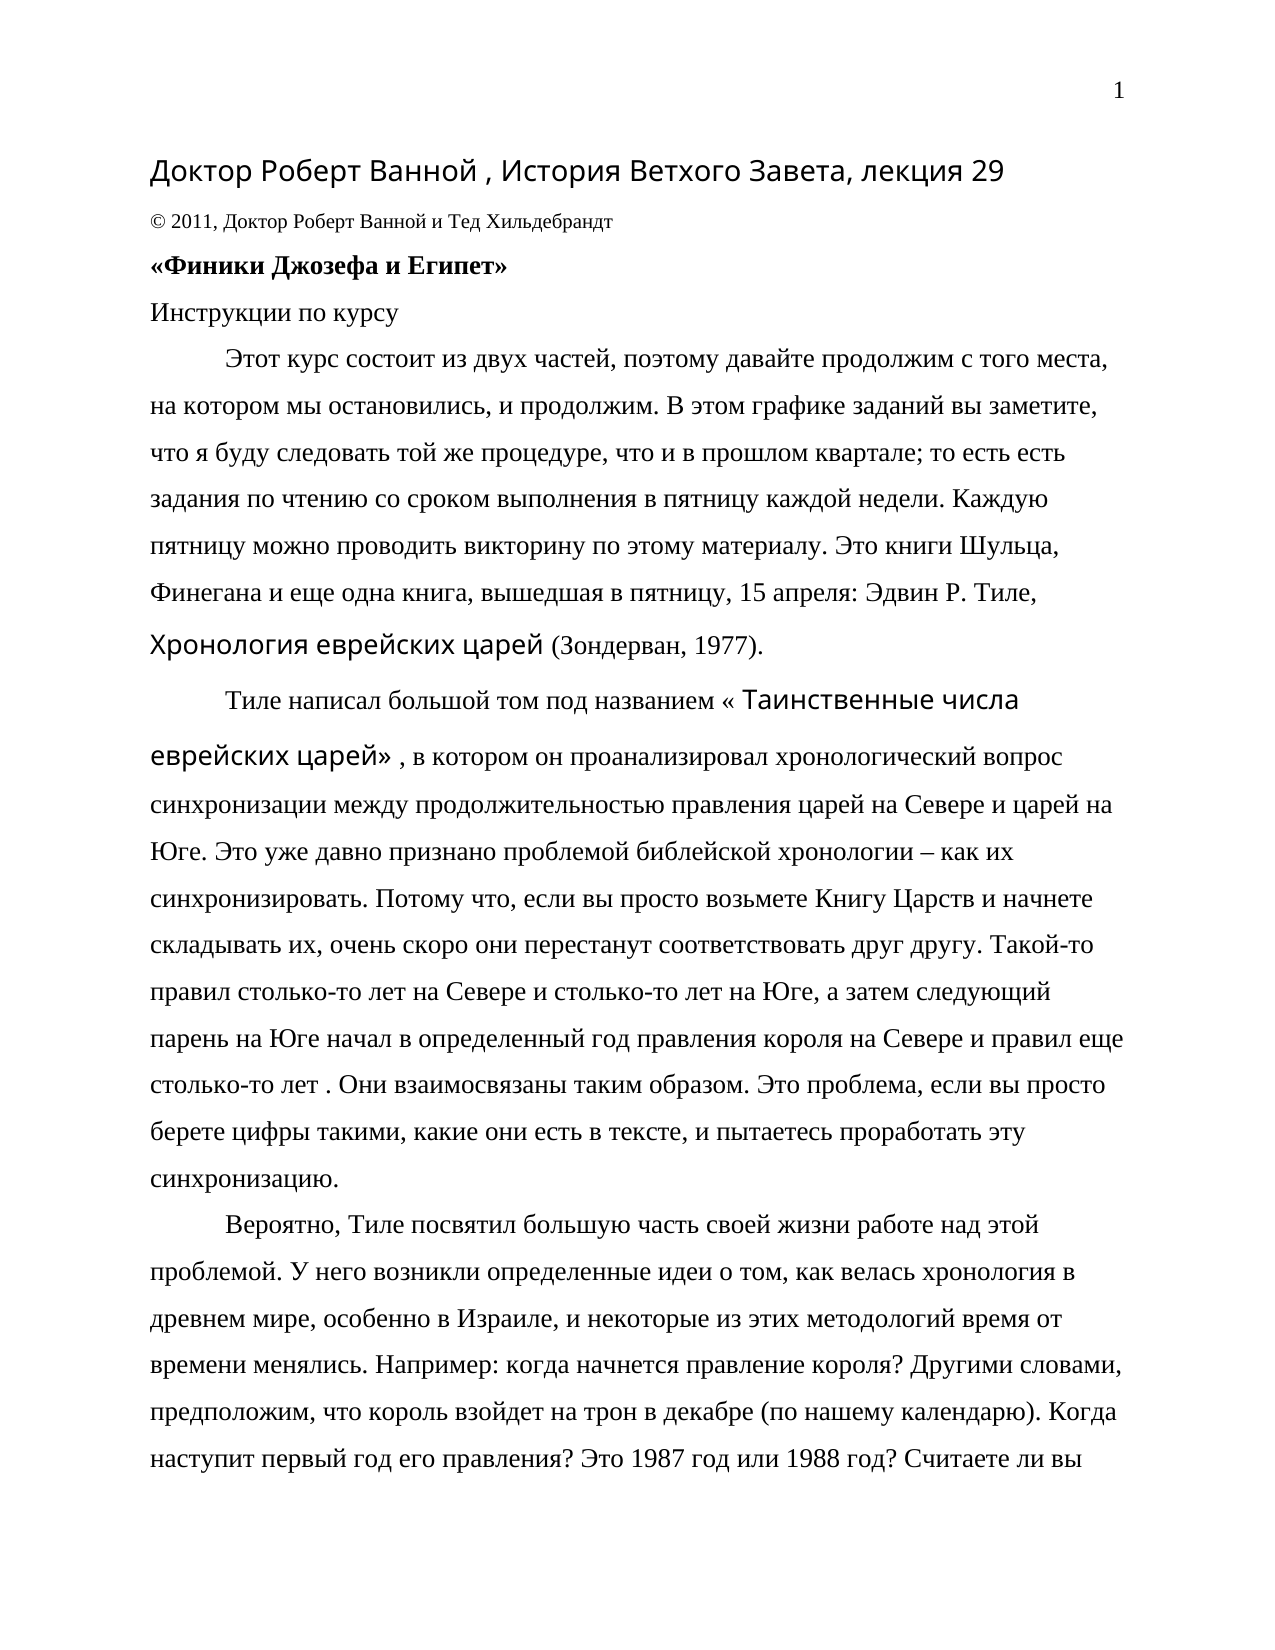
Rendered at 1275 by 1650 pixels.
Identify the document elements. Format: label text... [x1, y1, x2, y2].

text © 2011, Доктор Роберт Ванной и Тед Хильдебрандт «Финики Джозефа и Египет» [150, 209, 1125, 280]
text Доктор Роберт Ванной , История Ветхого Завета, лекция 29 [150, 150, 1125, 190]
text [150, 342, 1125, 1473]
text Инструкции по курсу [150, 296, 1125, 327]
